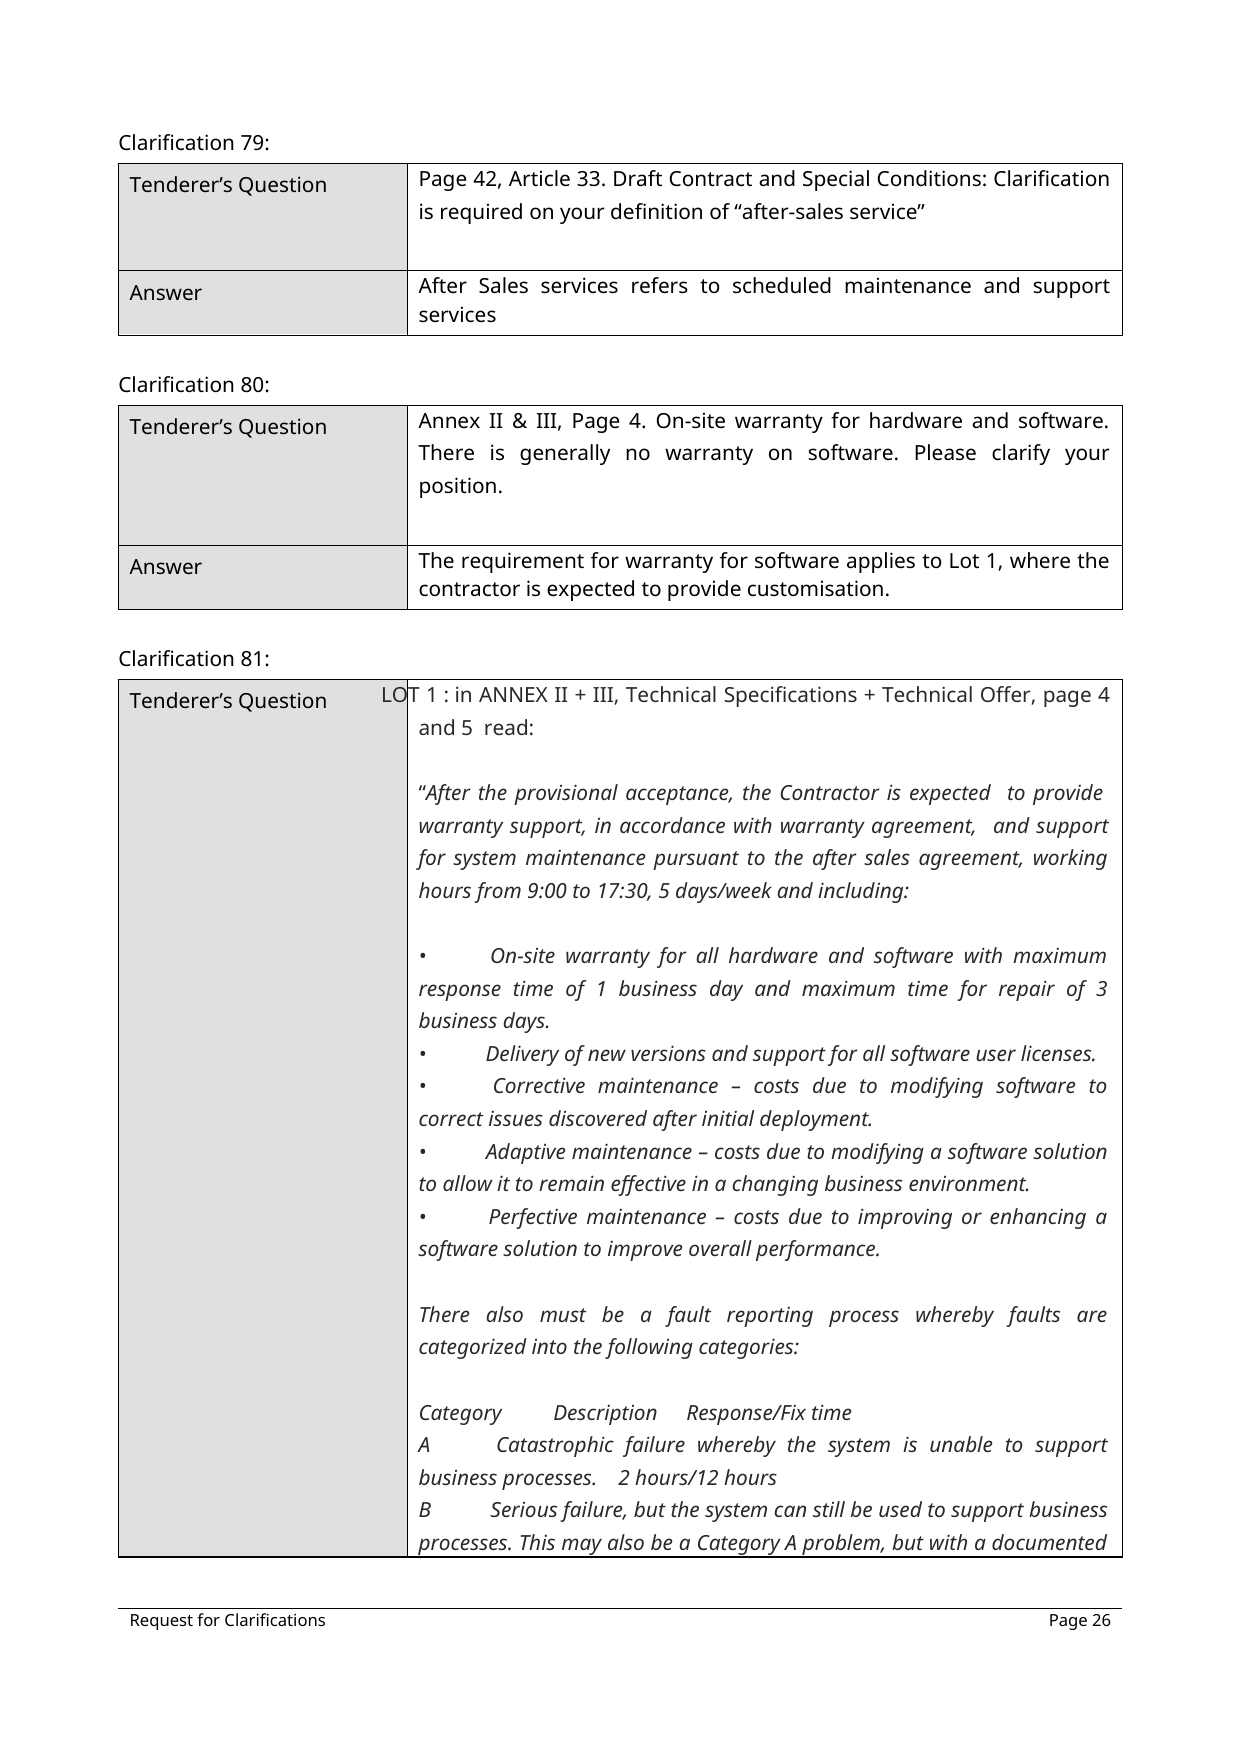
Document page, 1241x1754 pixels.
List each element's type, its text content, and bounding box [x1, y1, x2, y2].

table_header Annex II & III, Page 4. On-site warranty for hardware and software. There is generally no warranty on software. Please clarify your position. [408, 406, 1122, 545]
table_cell Answer [119, 546, 407, 609]
table_header Tenderer’s Question [119, 680, 407, 1556]
text Clarification 79: [118, 128, 1122, 157]
table_header Tenderer’s Question [119, 164, 407, 270]
table_cell Answer [119, 271, 407, 334]
text Clarification 81: [118, 644, 1122, 673]
table_cell After Sales services refers to scheduled maintenance and support services [408, 271, 1122, 334]
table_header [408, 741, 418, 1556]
table_header Tenderer’s Question [119, 406, 407, 545]
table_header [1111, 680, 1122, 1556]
text Clarification 80: [118, 370, 1122, 399]
table_header Page 42, Article 33. Draft Contract and Special Conditions: Clarification is required on your definition of “after-sales service” [408, 164, 1122, 270]
table_cell The requirement for warranty for software applies to Lot 1, where the contractor is expected to provide customisation. [408, 546, 1122, 609]
